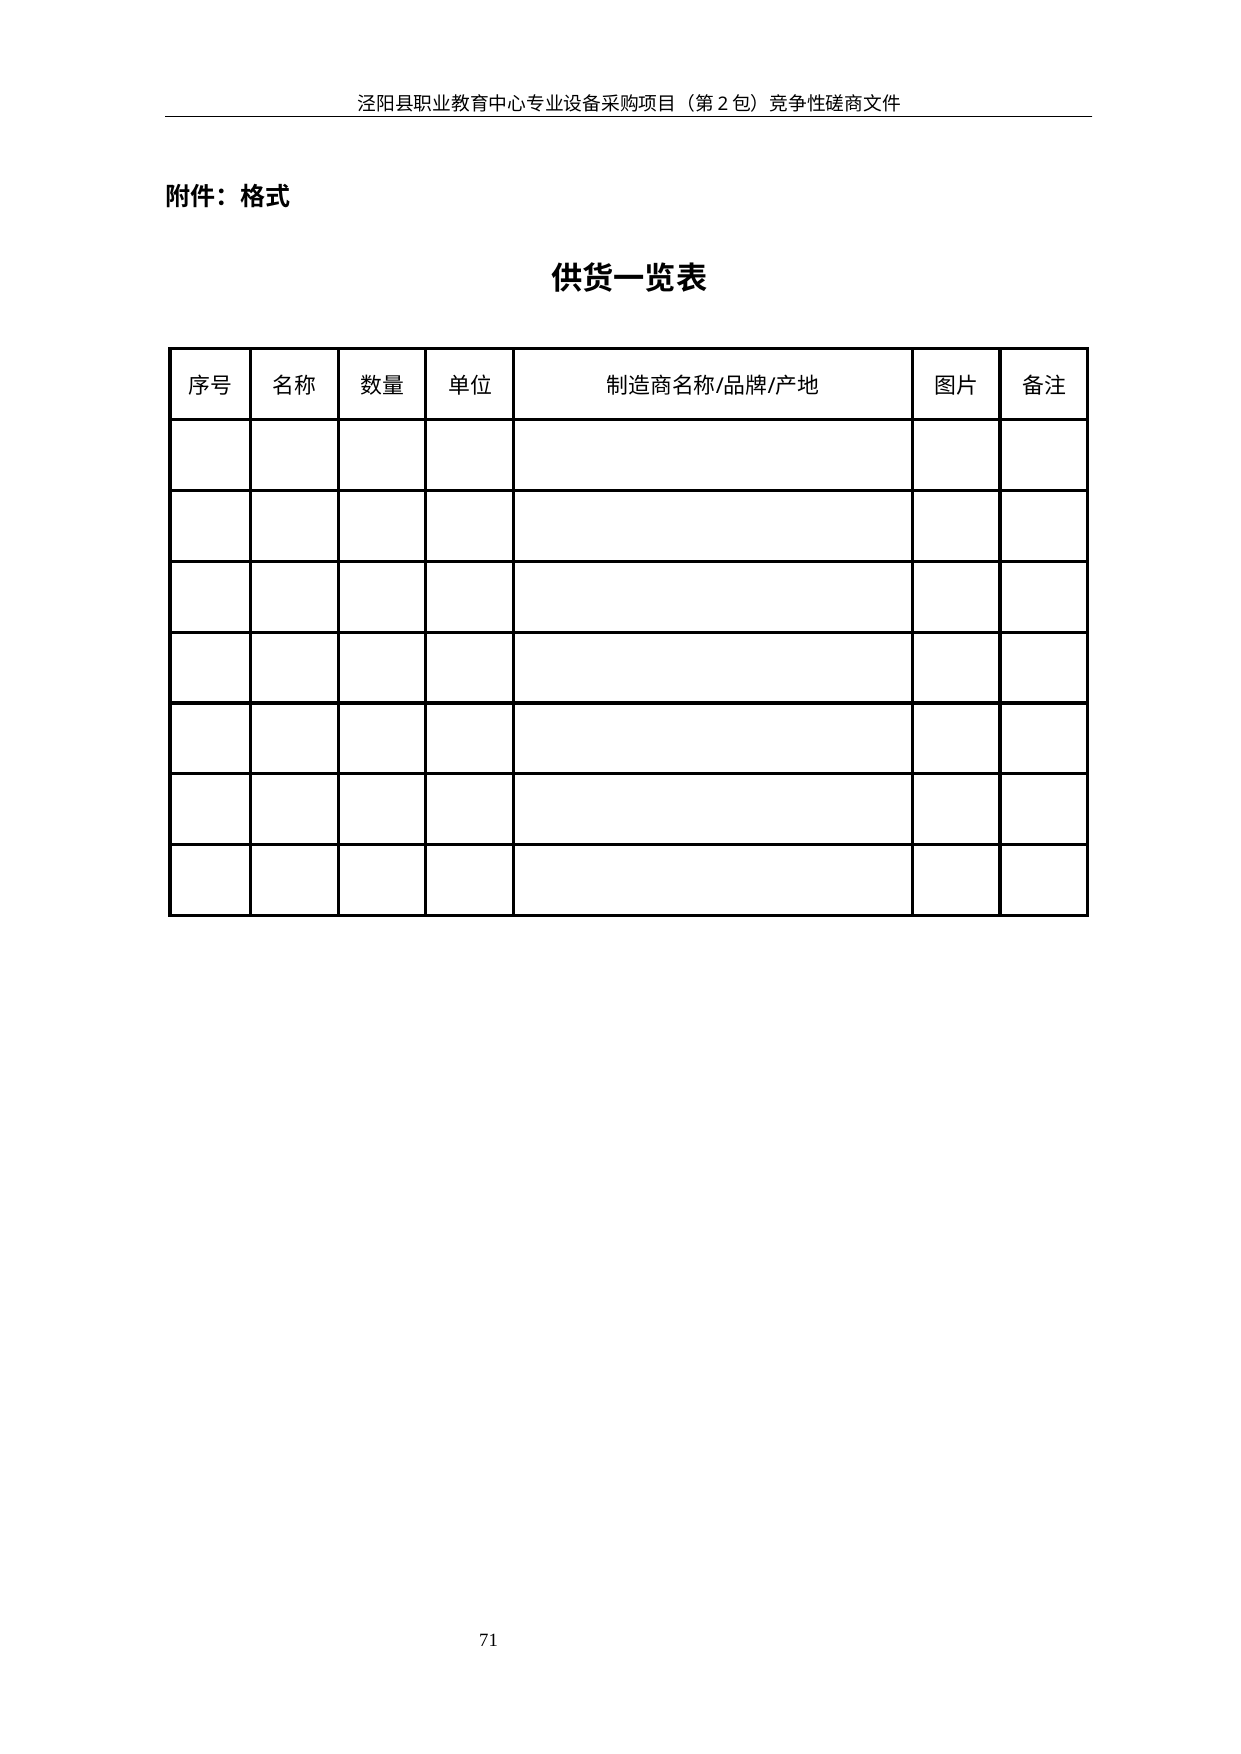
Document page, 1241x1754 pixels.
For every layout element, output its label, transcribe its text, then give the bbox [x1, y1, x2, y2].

table_cell [252, 563, 337, 631]
table_cell [914, 775, 998, 843]
table_cell [172, 421, 249, 489]
table_cell [914, 705, 998, 772]
table_cell [427, 775, 512, 843]
table_cell [515, 421, 911, 489]
table_cell [515, 563, 911, 631]
table_cell [172, 846, 249, 914]
table_cell [172, 705, 249, 772]
table_cell [515, 775, 911, 843]
table_cell [914, 421, 998, 489]
table_cell [914, 846, 998, 914]
table_cell [914, 492, 998, 560]
table_cell [252, 846, 337, 914]
table_cell [252, 634, 337, 701]
table_cell [515, 846, 911, 914]
table_cell [427, 634, 512, 701]
table_cell [1002, 775, 1086, 843]
table_header 数量 [340, 350, 424, 418]
table_cell [1002, 492, 1086, 560]
table_cell [427, 705, 512, 772]
table_cell [340, 846, 424, 914]
text 供货一览表 [165, 243, 1092, 308]
table_cell [252, 421, 337, 489]
table_cell [252, 775, 337, 843]
table_cell [914, 634, 998, 701]
text 附件：格式 [165, 162, 1092, 227]
table_cell [427, 846, 512, 914]
table_cell [515, 634, 911, 701]
table_header 图片 [914, 350, 998, 418]
table_cell [340, 775, 424, 843]
table_cell [172, 563, 249, 631]
table_cell [340, 421, 424, 489]
table_cell [340, 492, 424, 560]
table_cell [515, 705, 911, 772]
table_cell [252, 705, 337, 772]
table_cell [340, 634, 424, 701]
table_header 备注 [1002, 350, 1086, 418]
table_cell [427, 492, 512, 560]
table_header 序号 [172, 350, 249, 418]
table_cell [1002, 705, 1086, 772]
table_cell [172, 775, 249, 843]
table_cell [1002, 563, 1086, 631]
table_cell [427, 421, 512, 489]
table_cell [252, 492, 337, 560]
table_cell [1002, 634, 1086, 701]
table_cell [340, 563, 424, 631]
table_cell [172, 634, 249, 701]
table_cell [1002, 421, 1086, 489]
table_cell [914, 563, 998, 631]
table_cell [340, 705, 424, 772]
table_cell [427, 563, 512, 631]
table_header 单位 [427, 350, 512, 418]
table_cell [172, 492, 249, 560]
table_header 名称 [252, 350, 337, 418]
table_header 制造商名称/品牌/产地 [515, 350, 911, 418]
table_cell [1002, 846, 1086, 914]
table_cell [515, 492, 911, 560]
